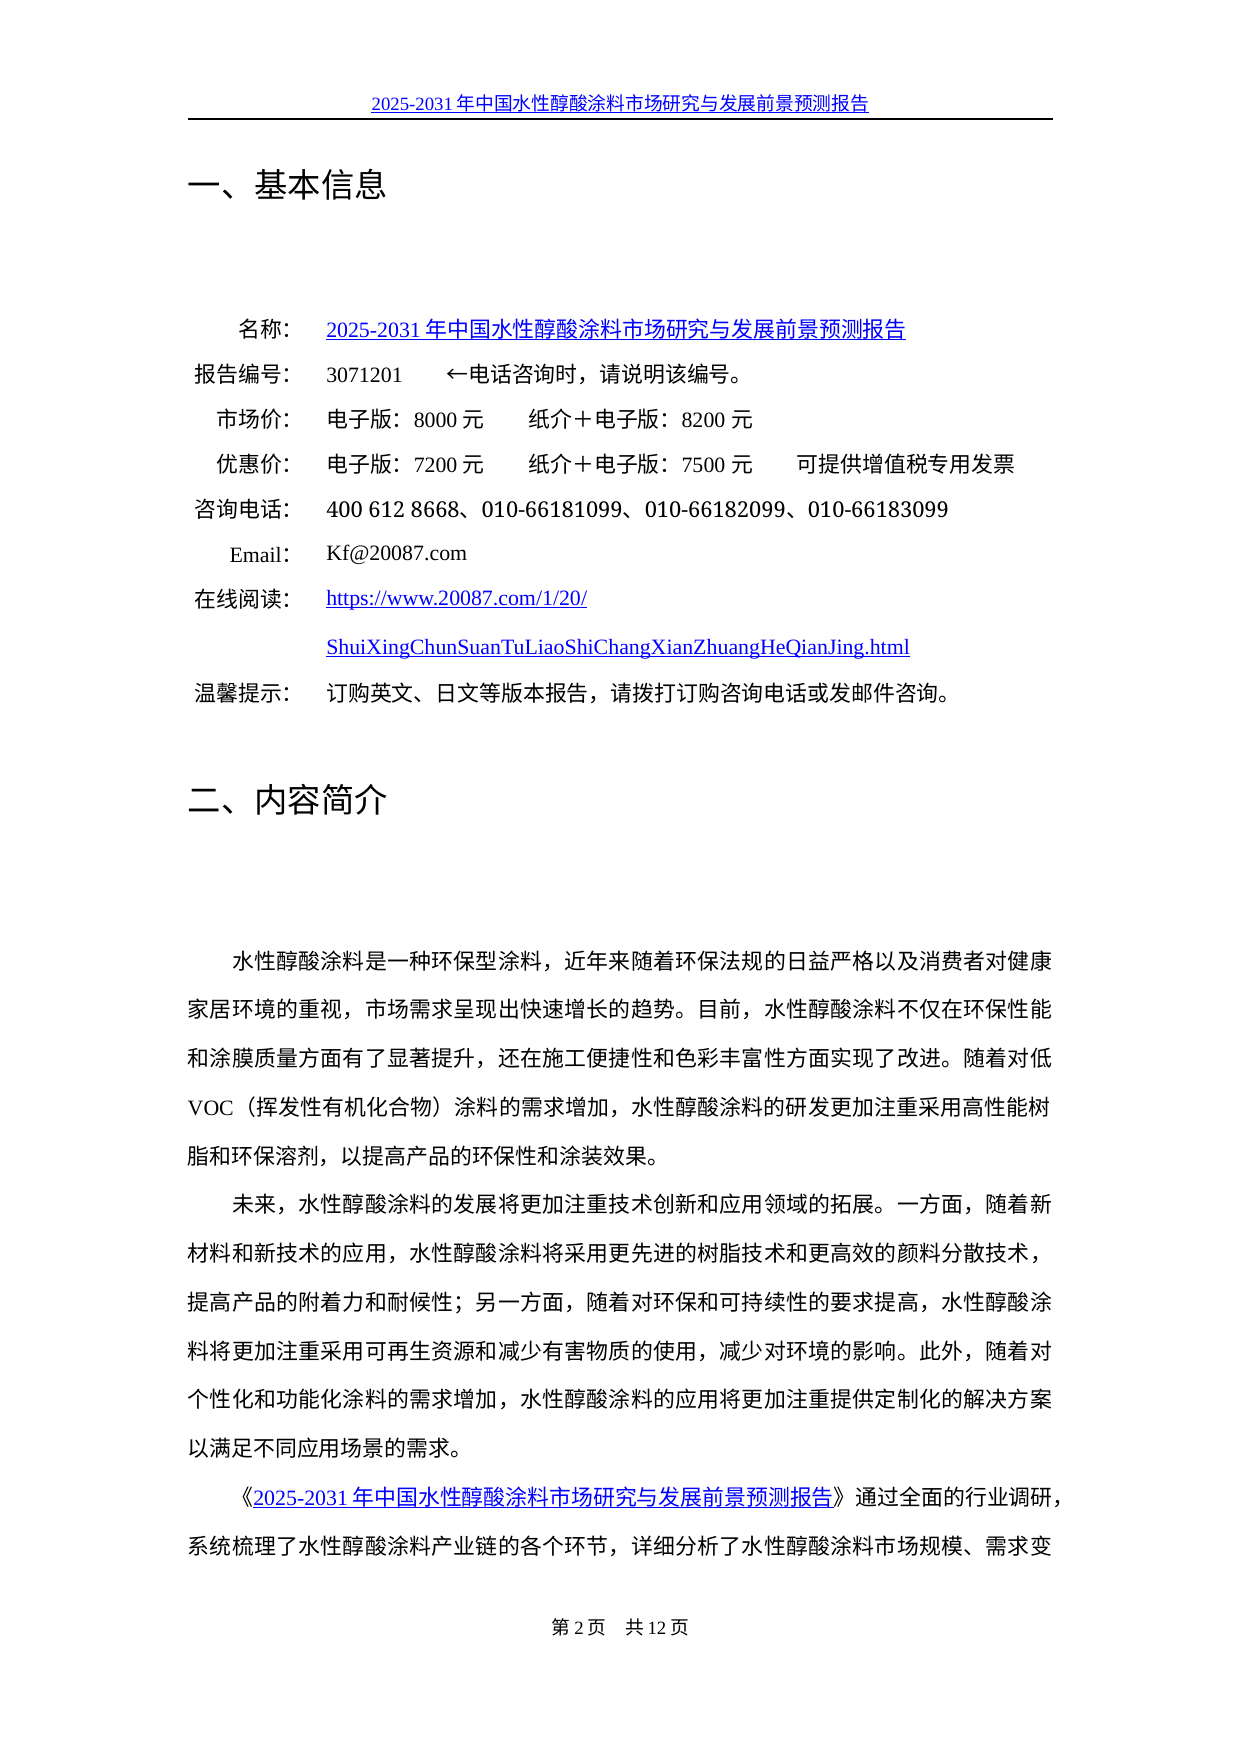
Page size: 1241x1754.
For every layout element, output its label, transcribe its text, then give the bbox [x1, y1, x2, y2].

table_cell 电子版：8000 元 纸介＋电子版：8200 元 [315, 402, 1073, 447]
table_header 名称： [167, 312, 315, 357]
title 一、基本信息 [187, 150, 1053, 215]
table_cell 优惠价： [167, 447, 315, 492]
table_cell 温馨提示： [167, 675, 315, 720]
table_cell 3071201 ←电话咨询时，请说明该编号。 [315, 357, 1073, 402]
table_cell Email： [167, 537, 315, 582]
table_cell 电子版：7200 元 纸介＋电子版：7500 元 可提供增值税专用发票 [315, 447, 1073, 492]
table_cell 咨询电话： [167, 492, 315, 537]
table_cell 在线阅读： [167, 582, 315, 675]
table_cell 报告编号： [167, 357, 315, 402]
table_cell 市场价： [167, 402, 315, 447]
table_cell 400 612 8668、010-66181099、010-66182099、010-66183099 [315, 492, 1073, 537]
table_cell Kf@20087.com [315, 537, 1073, 582]
title 二、内容简介 [187, 766, 1053, 831]
table_cell 订购英文、日文等版本报告，请拨打订购咨询电话或发邮件咨询。 [315, 675, 1073, 720]
table_cell [315, 582, 1073, 675]
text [187, 943, 1053, 1561]
table_header 2025-2031年中国水性醇酸涂料市场研究与发展前景预测报告 [315, 312, 1073, 357]
